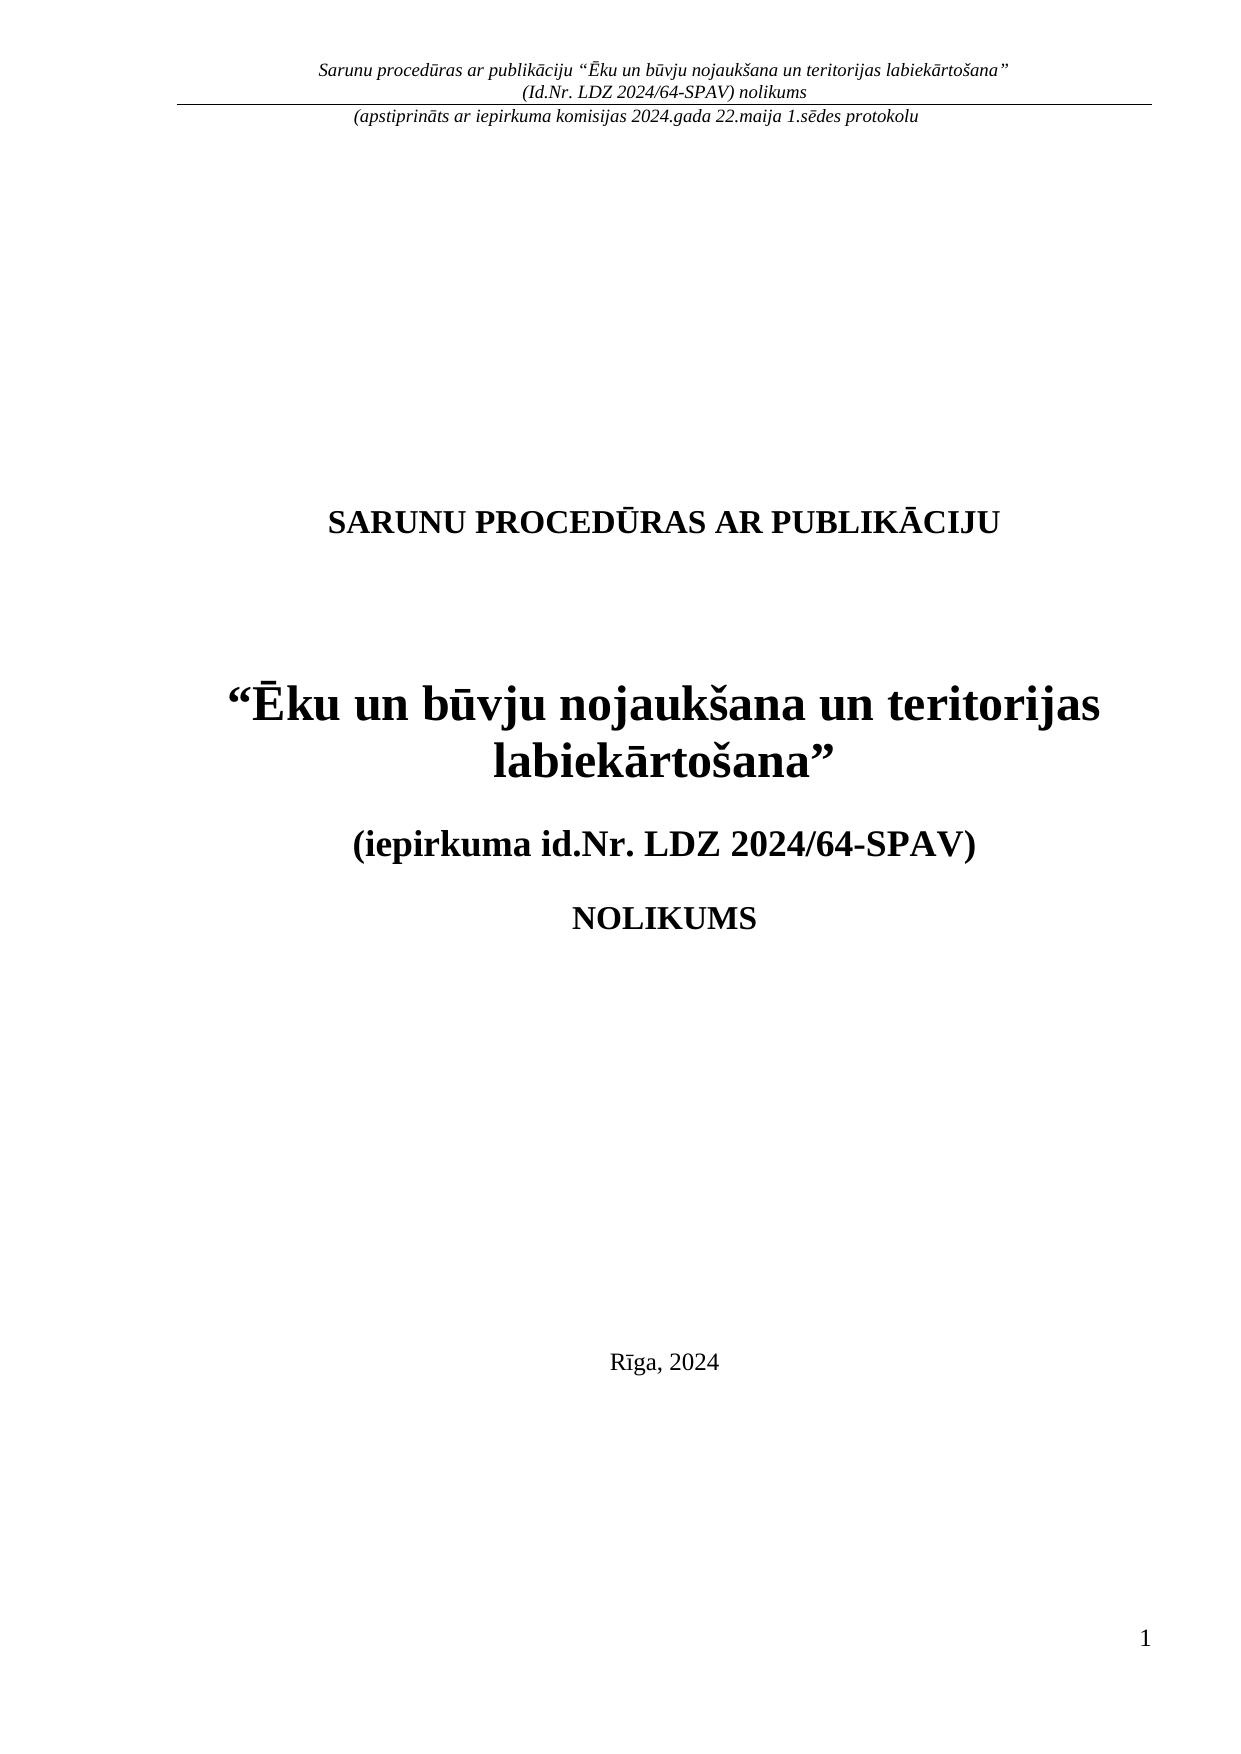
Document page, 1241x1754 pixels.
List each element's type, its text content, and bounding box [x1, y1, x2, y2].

text (Id.Nr. LDZ 2024/64-SPAV) nolikums [177, 81, 1152, 104]
text (iepirkuma id.Nr. LDZ 2024/64-SPAV) [177, 822, 1152, 865]
text Rīga, 2024 [177, 1347, 1152, 1376]
text SARUNU PROCEDŪRAS AR PUBLIKĀCIJU [177, 502, 1152, 540]
text Sarunu procedūras ar publikāciju “Ēku un būvju nojaukšana un teritorijas labiekārtošana” [177, 59, 1152, 81]
text (apstiprināts ar iepirkuma komisijas 2024.gada 22.maija 1.sēdes protokolu [121, 105, 1152, 127]
text “Ēku un būvju nojaukšana un teritorijas labiekārtošana” [177, 673, 1152, 788]
text NOLIKUMS [177, 898, 1152, 937]
